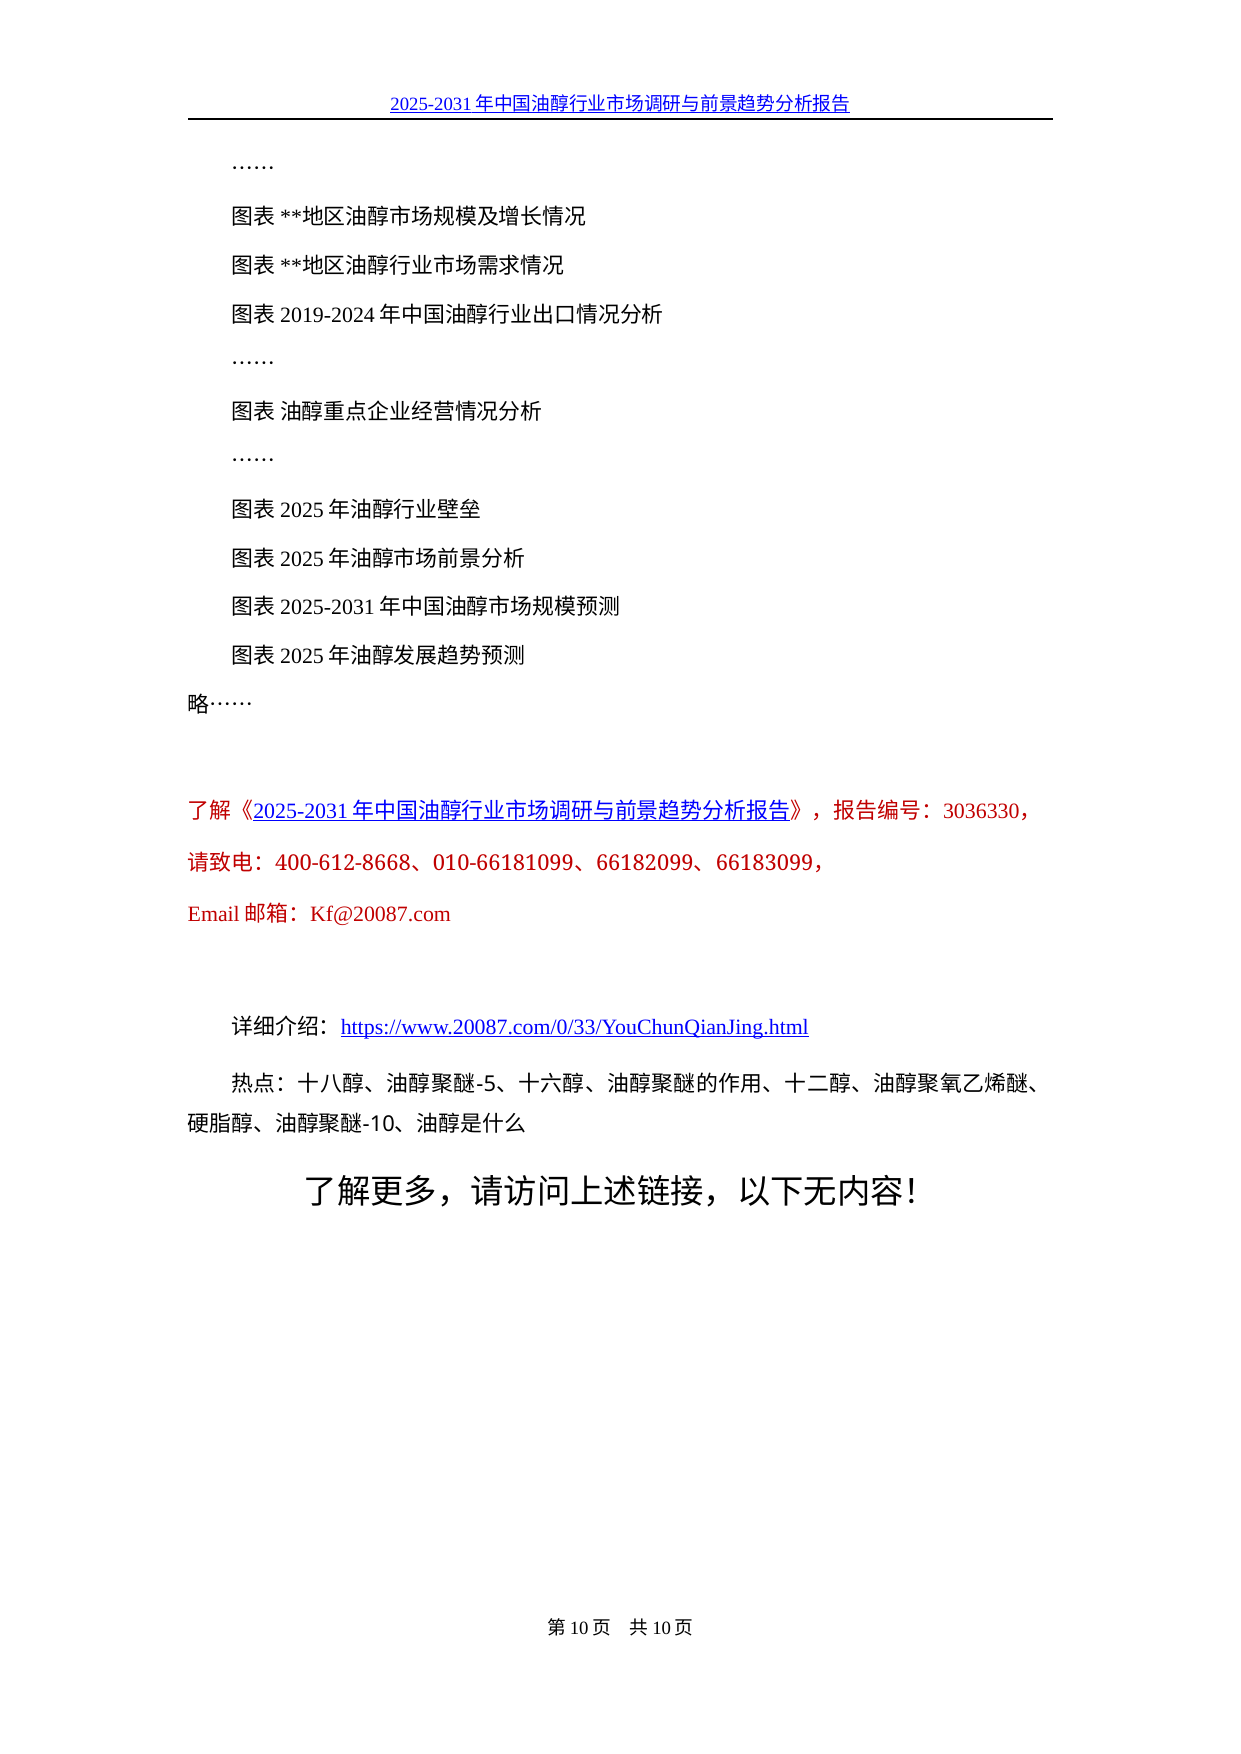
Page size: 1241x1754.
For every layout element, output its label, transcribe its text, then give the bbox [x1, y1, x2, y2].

title 了解更多，请访问上述链接，以下无内容！ [187, 1156, 1053, 1221]
text Email邮箱：Kf@20087.com [187, 896, 1053, 928]
text 详细介绍：https://www.20087.com/0/33/YouChunQianJing.html [187, 1009, 1053, 1041]
text 热点：十八醇、油醇聚醚-5、十六醇、油醇聚醚的作用、十二醇、油醇聚氧乙烯醚、硬脂醇、油醇聚醚-10、油醇是什么 [187, 1066, 1053, 1139]
text 了解《2025-2031年中国油醇行业市场调研与前景趋势分析报告》，报告编号：3036330， [187, 793, 1053, 825]
text 请致电：400-612-8668、010-66181099、66182099、66183099， [187, 844, 1053, 877]
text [187, 150, 1053, 719]
